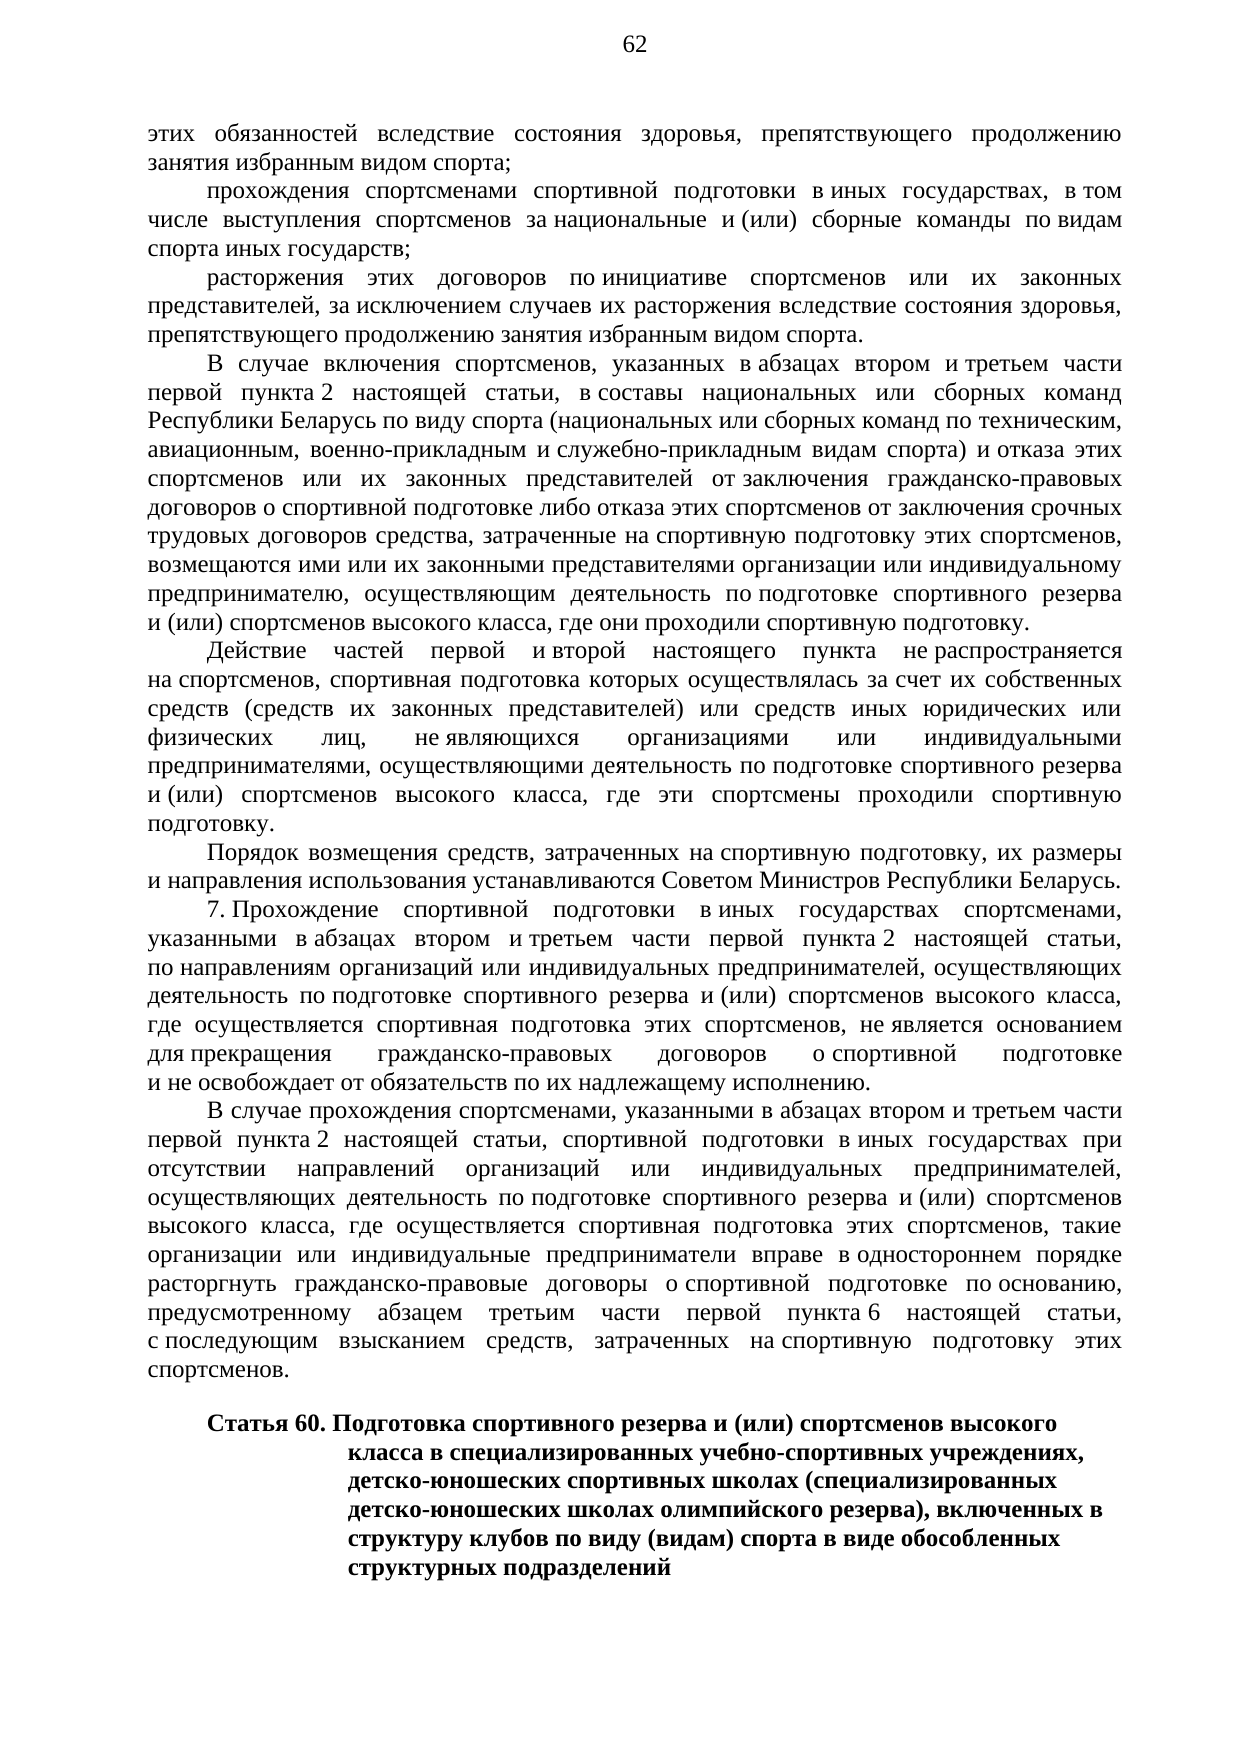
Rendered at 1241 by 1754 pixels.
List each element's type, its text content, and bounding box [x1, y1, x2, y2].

text В случае включения спортсменов, указанных в абзацах втором и третьем части первой пункта 2 настоящей статьи, в составы национальных или сборных команд Республики Беларусь по виду спорта (национальных или сборных команд по техническим, авиационным, военно-прикладным и служебно-прикладным видам спорта) и отказа этих спортсменов или их законных представителей от заключения гражданско-правовых договоров о спортивной подготовке либо отказа этих спортсменов от заключения срочных трудовых договоров средства, затраченные на спортивную подготовку этих спортсменов, возмещаются ими или их законными представителями организации или индивидуальному предпринимателю, осуществляющим деятельность по подготовке спортивного резерва и (или) спортсменов высокого класса, где они проходили спортивную подготовку. [147, 348, 1122, 636]
text Статья 60. Подготовка спортивного резерва и (или) спортсменов высокого класса в специализированных учебно-спортивных учреждениях, детско-юношеских спортивных школах (специализированных детско-юношеских школах олимпийского резерва), включенных в структуру клубов по виду (видам) спорта в виде обособленных структурных подразделений [207, 1408, 1122, 1581]
text расторжения этих договоров по инициативе спортсменов или их законных представителей, за исключением случаев их расторжения вследствие состояния здоровья, препятствующего продолжению занятия избранным видом спорта. [147, 262, 1122, 348]
text Действие частей первой и второй настоящего пункта не распространяется на спортсменов, спортивная подготовка которых осуществлялась за счет их собственных средств (средств их законных представителей) или средств иных юридических или физических лиц, не являющихся организациями или индивидуальными предпринимателями, осуществляющими деятельность по подготовке спортивного резерва и (или) спортсменов высокого класса, где эти спортсмены проходили спортивную подготовку. [147, 636, 1122, 837]
text прохождения спортсменами спортивной подготовки в иных государствах, в том числе выступления спортсменов за национальные и (или) сборные команды по видам спорта иных государств; [147, 176, 1122, 262]
text В случае прохождения спортсменами, указанными в абзацах втором и третьем части первой пункта 2 настоящей статьи, спортивной подготовки в иных государствах при отсутствии направлений организаций или индивидуальных предпринимателей, осуществляющих деятельность по подготовке спортивного резерва и (или) спортсменов высокого класса, где осуществляется спортивная подготовка этих спортсменов, такие организации или индивидуальные предприниматели вправе в одностороннем порядке расторгнуть гражданско-правовые договоры о спортивной подготовке по основанию, предусмотренному абзацем третьим части первой пункта 6 настоящей статьи, с последующим взысканием средств, затраченных на спортивную подготовку этих спортсменов. [147, 1096, 1122, 1383]
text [147, 118, 1122, 176]
text 7. Прохождение спортивной подготовки в иных государствах спортсменами, указанными в абзацах втором и третьем части первой пункта 2 настоящей статьи, по направлениям организаций или индивидуальных предпринимателей, осуществляющих деятельность по подготовке спортивного резерва и (или) спортсменов высокого класса, где осуществляется спортивная подготовка этих спортсменов, не является основанием для прекращения гражданско-правовых договоров о спортивной подготовке и не освобождает от обязательств по их надлежащему исполнению. [147, 894, 1122, 1096]
text Порядок возмещения средств, затраченных на спортивную подготовку, их размеры и направления использования устанавливаются Советом Министров Республики Беларусь. [147, 837, 1122, 894]
